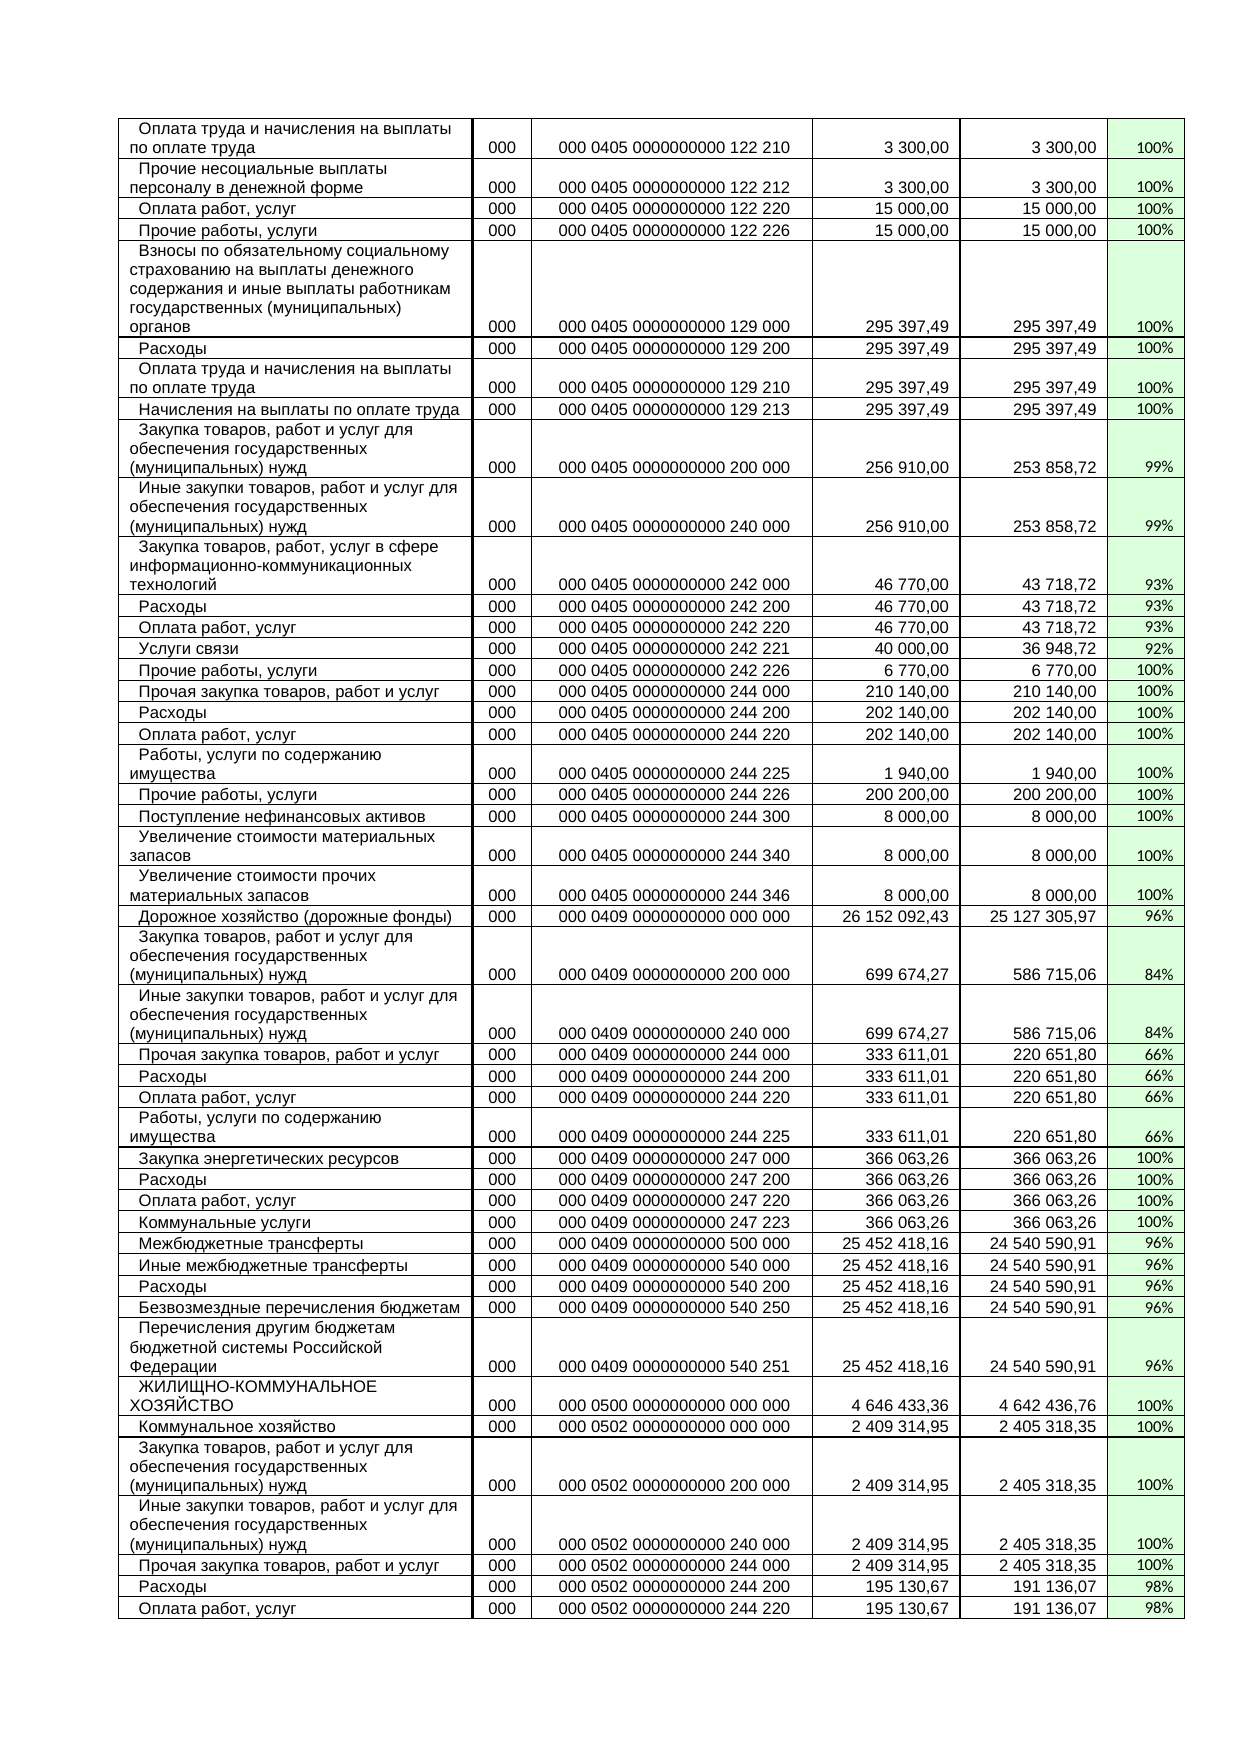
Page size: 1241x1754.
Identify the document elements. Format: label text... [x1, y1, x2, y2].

table_cell 2 405 318,35 [961, 1555, 1107, 1575]
table_cell 366 063,26 [961, 1169, 1107, 1189]
table_cell 000 [474, 1597, 531, 1618]
table_cell 25 452 418,16 [813, 1318, 959, 1376]
table_cell 24 540 590,91 [961, 1318, 1107, 1376]
table_cell 46 770,00 [813, 595, 959, 616]
table_cell 000 0405 0000000000 240 000 [532, 478, 812, 536]
table_cell 000 0409 0000000000 244 000 [532, 1044, 812, 1064]
table_cell 200 200,00 [813, 784, 959, 804]
table_cell 000 [474, 985, 531, 1043]
table_cell 333 611,01 [813, 1087, 959, 1107]
table_cell 4 646 433,36 [813, 1377, 959, 1415]
table_cell Прочая закупка товаров, работ и услуг [119, 681, 471, 701]
table_cell 366 063,26 [813, 1190, 959, 1210]
table_cell 99% [1108, 420, 1184, 477]
table_cell Закупка товаров, работ, услуг в сфере информационно-коммуникационных технологий [119, 537, 471, 594]
table_cell 000 [474, 219, 531, 239]
table_cell 100% [1108, 1416, 1184, 1436]
table_cell 000 [474, 702, 531, 722]
table_cell Расходы [119, 1065, 471, 1086]
table_cell Работы, услуги по содержанию имущества [119, 745, 471, 783]
table_cell 295 397,49 [813, 359, 959, 397]
table_cell 220 651,80 [961, 1087, 1107, 1107]
table_cell Коммунальные услуги [119, 1211, 471, 1232]
table_cell 84% [1108, 985, 1184, 1043]
table_cell 36 948,72 [961, 638, 1107, 658]
table_cell 220 651,80 [961, 1108, 1107, 1146]
table_cell 3 300,00 [813, 159, 959, 197]
table_cell 000 [474, 1169, 531, 1189]
table_cell 699 674,27 [813, 985, 959, 1043]
table_cell 1 940,00 [961, 745, 1107, 783]
table_cell 000 0502 0000000000 240 000 [532, 1496, 812, 1553]
table_cell 000 0409 0000000000 244 200 [532, 1065, 812, 1086]
table_cell 100% [1108, 1496, 1184, 1553]
table_cell 66% [1108, 1044, 1184, 1064]
table_cell Прочие работы, услуги [119, 219, 471, 239]
table_cell 99% [1108, 478, 1184, 536]
table_cell 000 0409 0000000000 247 223 [532, 1211, 812, 1232]
table_cell 000 0502 0000000000 200 000 [532, 1438, 812, 1495]
table_cell 000 [474, 1416, 531, 1436]
table_cell 100% [1108, 805, 1184, 826]
table_cell 000 0405 0000000000 129 200 [532, 338, 812, 358]
table_cell 000 [474, 420, 531, 477]
table_cell 000 [474, 659, 531, 679]
table_cell Закупка энергетических ресурсов [119, 1148, 471, 1168]
table_cell 000 [474, 1211, 531, 1232]
table_cell 210 140,00 [961, 681, 1107, 701]
table_cell 000 0500 0000000000 000 000 [532, 1377, 812, 1415]
table_cell Начисления на выплаты по оплате труда [119, 398, 471, 418]
table_cell 000 0405 0000000000 122 220 [532, 198, 812, 218]
table_cell 000 [474, 1377, 531, 1415]
table_cell 2 405 318,35 [961, 1496, 1107, 1553]
table_cell 96% [1108, 1297, 1184, 1317]
table_cell 000 0409 0000000000 247 220 [532, 1190, 812, 1210]
table_cell 100% [1108, 1438, 1184, 1495]
table_cell 000 0405 0000000000 129 210 [532, 359, 812, 397]
table_cell 195 130,67 [813, 1576, 959, 1596]
table_cell 000 0405 0000000000 244 200 [532, 702, 812, 722]
table_cell 2 405 318,35 [961, 1438, 1107, 1495]
table_cell 000 0502 0000000000 244 000 [532, 1555, 812, 1575]
table_cell 000 0405 0000000000 122 226 [532, 219, 812, 239]
table_cell 15 000,00 [961, 219, 1107, 239]
table_cell 202 140,00 [961, 702, 1107, 722]
table_cell 100% [1108, 827, 1184, 865]
table_cell 3 300,00 [961, 159, 1107, 197]
table_cell Закупка товаров, работ и услуг для обеспечения государственных (муниципальных) нужд [119, 927, 471, 984]
table_cell 25 127 305,97 [961, 906, 1107, 926]
table_cell 100% [1108, 681, 1184, 701]
table_cell 000 0405 0000000000 242 226 [532, 659, 812, 679]
table_cell 000 [474, 827, 531, 865]
table_cell Оплата работ, услуг [119, 198, 471, 218]
table_cell 000 [474, 745, 531, 783]
table_cell 000 0409 0000000000 540 000 [532, 1254, 812, 1274]
table_cell 8 000,00 [961, 866, 1107, 904]
table_cell 24 540 590,91 [961, 1233, 1107, 1253]
table_cell 46 770,00 [813, 537, 959, 594]
table_cell Оплата работ, услуг [119, 1597, 471, 1618]
table_cell 3 300,00 [961, 119, 1107, 157]
table_cell 8 000,00 [813, 805, 959, 826]
table_cell 295 397,49 [961, 359, 1107, 397]
table_cell 43 718,72 [961, 595, 1107, 616]
table_cell 195 130,67 [813, 1597, 959, 1618]
table_cell 000 [474, 1190, 531, 1210]
table_cell 66% [1108, 1065, 1184, 1086]
table_cell 000 0409 0000000000 244 220 [532, 1087, 812, 1107]
table_cell 000 [474, 241, 531, 336]
table_cell Увеличение стоимости материальных запасов [119, 827, 471, 865]
table_cell 366 063,26 [813, 1169, 959, 1189]
table_cell Прочая закупка товаров, работ и услуг [119, 1555, 471, 1575]
table_cell 84% [1108, 927, 1184, 984]
table_cell 000 [474, 1233, 531, 1253]
table_cell Прочие работы, услуги [119, 659, 471, 679]
table_cell 24 540 590,91 [961, 1254, 1107, 1274]
table_cell 000 [474, 681, 531, 701]
table_cell 100% [1108, 1190, 1184, 1210]
table_cell Оплата работ, услуг [119, 617, 471, 637]
table_cell 15 000,00 [813, 219, 959, 239]
table_cell 000 [474, 906, 531, 926]
table_cell 000 0409 0000000000 240 000 [532, 985, 812, 1043]
table_cell Иные закупки товаров, работ и услуг для обеспечения государственных (муниципальных) нужд [119, 478, 471, 536]
table_cell 000 [474, 1555, 531, 1575]
table_cell 96% [1108, 1276, 1184, 1296]
table_cell 96% [1108, 1233, 1184, 1253]
table_cell 000 0405 0000000000 122 212 [532, 159, 812, 197]
table_cell 366 063,26 [961, 1211, 1107, 1232]
table_cell Увеличение стоимости прочих материальных запасов [119, 866, 471, 904]
table_cell Иные межбюджетные трансферты [119, 1254, 471, 1274]
table_cell 100% [1108, 198, 1184, 218]
table_cell 000 [474, 805, 531, 826]
table_cell Оплата работ, услуг [119, 723, 471, 744]
table_cell 8 000,00 [813, 827, 959, 865]
table_cell 256 910,00 [813, 420, 959, 477]
table_cell 96% [1108, 1318, 1184, 1376]
table_cell Оплата труда и начисления на выплаты по оплате труда [119, 359, 471, 397]
table_cell 000 0409 0000000000 244 225 [532, 1108, 812, 1146]
table_cell Расходы [119, 338, 471, 358]
table_cell 000 [474, 595, 531, 616]
table_cell 586 715,06 [961, 985, 1107, 1043]
table_cell 100% [1108, 1377, 1184, 1415]
table_cell 202 140,00 [961, 723, 1107, 744]
table_cell 000 [474, 359, 531, 397]
table_cell 100% [1108, 398, 1184, 418]
table_cell 100% [1108, 784, 1184, 804]
table_cell 191 136,07 [961, 1597, 1107, 1618]
table_cell 000 0405 0000000000 129 213 [532, 398, 812, 418]
table_cell 000 0409 0000000000 000 000 [532, 906, 812, 926]
table_cell ЖИЛИЩНО-КОММУНАЛЬНОЕ ХОЗЯЙСТВО [119, 1377, 471, 1415]
table_cell 100% [1108, 338, 1184, 358]
table_cell Прочие несоциальные выплаты персоналу в денежной форме [119, 159, 471, 197]
table_cell 366 063,26 [813, 1148, 959, 1168]
table_cell 000 [474, 1318, 531, 1376]
table_cell 000 0502 0000000000 000 000 [532, 1416, 812, 1436]
table_cell 25 452 418,16 [813, 1233, 959, 1253]
table_cell 220 651,80 [961, 1044, 1107, 1064]
table_cell 699 674,27 [813, 927, 959, 984]
table_cell 1 940,00 [813, 745, 959, 783]
table_cell 000 [474, 1254, 531, 1274]
table_cell 93% [1108, 617, 1184, 637]
table_cell 100% [1108, 1169, 1184, 1189]
table_cell 000 0405 0000000000 200 000 [532, 420, 812, 477]
table_cell 202 140,00 [813, 702, 959, 722]
table_cell 000 [474, 784, 531, 804]
table_cell 000 0409 0000000000 540 200 [532, 1276, 812, 1296]
table_cell 2 409 314,95 [813, 1496, 959, 1553]
table_cell 000 0405 0000000000 244 220 [532, 723, 812, 744]
table_cell Расходы [119, 1276, 471, 1296]
table_cell 96% [1108, 906, 1184, 926]
table_cell Иные закупки товаров, работ и услуг для обеспечения государственных (муниципальных) нужд [119, 1496, 471, 1553]
table_cell 000 [474, 723, 531, 744]
table_cell 93% [1108, 595, 1184, 616]
table_cell 202 140,00 [813, 723, 959, 744]
table_cell 2 405 318,35 [961, 1416, 1107, 1436]
table_cell 8 000,00 [961, 805, 1107, 826]
table_cell 100% [1108, 723, 1184, 744]
table_cell 210 140,00 [813, 681, 959, 701]
table_cell 366 063,26 [961, 1190, 1107, 1210]
table_cell Дорожное хозяйство (дорожные фонды) [119, 906, 471, 926]
table_cell 333 611,01 [813, 1044, 959, 1064]
table_cell 000 [474, 1108, 531, 1146]
table_cell 295 397,49 [961, 398, 1107, 418]
table_cell Расходы [119, 595, 471, 616]
table_cell 2 409 314,95 [813, 1416, 959, 1436]
table_cell 295 397,49 [813, 338, 959, 358]
table_cell 25 452 418,16 [813, 1276, 959, 1296]
table_cell 000 0409 0000000000 540 251 [532, 1318, 812, 1376]
table_cell 100% [1108, 745, 1184, 783]
table_cell Иные закупки товаров, работ и услуг для обеспечения государственных (муниципальных) нужд [119, 985, 471, 1043]
table_cell 000 [474, 478, 531, 536]
table_cell 000 [474, 1297, 531, 1317]
table_cell 93% [1108, 537, 1184, 594]
table_cell 000 [474, 159, 531, 197]
table_cell 295 397,49 [961, 338, 1107, 358]
table_cell 46 770,00 [813, 617, 959, 637]
table_cell 333 611,01 [813, 1065, 959, 1086]
table_cell Услуги связи [119, 638, 471, 658]
table_cell 000 0405 0000000000 244 346 [532, 866, 812, 904]
table_cell 000 [474, 537, 531, 594]
table_cell Поступление нефинансовых активов [119, 805, 471, 826]
table_cell 000 [474, 198, 531, 218]
table_cell 6 770,00 [813, 659, 959, 679]
table_cell 366 063,26 [961, 1148, 1107, 1168]
table_cell 25 452 418,16 [813, 1254, 959, 1274]
table_cell 2 409 314,95 [813, 1555, 959, 1575]
table_cell 253 858,72 [961, 420, 1107, 477]
table_cell 100% [1108, 119, 1184, 157]
table_cell Взносы по обязательному социальному страхованию на выплаты денежного содержания и иные выплаты работникам государственных (муниципальных) органов [119, 241, 471, 336]
table_cell 000 [474, 927, 531, 984]
table_cell 000 0405 0000000000 244 226 [532, 784, 812, 804]
table_cell 100% [1108, 1148, 1184, 1168]
table_cell Прочие работы, услуги [119, 784, 471, 804]
table_cell 000 0405 0000000000 242 000 [532, 537, 812, 594]
table_cell Расходы [119, 1169, 471, 1189]
table_cell 100% [1108, 359, 1184, 397]
table_cell 000 0405 0000000000 244 225 [532, 745, 812, 783]
table_cell 40 000,00 [813, 638, 959, 658]
table_cell 100% [1108, 1555, 1184, 1575]
table_cell 000 [474, 1065, 531, 1086]
table_cell 000 [474, 617, 531, 637]
table_cell Безвозмездные перечисления бюджетам [119, 1297, 471, 1317]
table_cell 000 [474, 338, 531, 358]
table_cell 000 0409 0000000000 500 000 [532, 1233, 812, 1253]
table_cell 000 0502 0000000000 244 220 [532, 1597, 812, 1618]
table_cell 200 200,00 [961, 784, 1107, 804]
table_cell 25 452 418,16 [813, 1297, 959, 1317]
table_cell Оплата труда и начисления на выплаты по оплате труда [119, 119, 471, 157]
table_cell 8 000,00 [813, 866, 959, 904]
table_cell Оплата работ, услуг [119, 1190, 471, 1210]
table_cell 000 0409 0000000000 247 000 [532, 1148, 812, 1168]
table_cell 66% [1108, 1087, 1184, 1107]
table_cell 2 409 314,95 [813, 1438, 959, 1495]
table_cell 000 0502 0000000000 244 200 [532, 1576, 812, 1596]
table_cell 43 718,72 [961, 617, 1107, 637]
table_cell 000 0405 0000000000 242 221 [532, 638, 812, 658]
table_cell Расходы [119, 702, 471, 722]
table_cell Коммунальное хозяйство [119, 1416, 471, 1436]
table_cell 000 0405 0000000000 129 000 [532, 241, 812, 336]
table_cell 15 000,00 [813, 198, 959, 218]
table_cell Закупка товаров, работ и услуг для обеспечения государственных (муниципальных) нужд [119, 1438, 471, 1495]
table_cell 100% [1108, 702, 1184, 722]
table_cell 100% [1108, 659, 1184, 679]
table_cell 96% [1108, 1254, 1184, 1274]
table_cell 000 0409 0000000000 540 250 [532, 1297, 812, 1317]
table_cell 98% [1108, 1576, 1184, 1596]
table_cell 43 718,72 [961, 537, 1107, 594]
table_cell 26 152 092,43 [813, 906, 959, 926]
table_cell 000 [474, 638, 531, 658]
table_cell 100% [1108, 866, 1184, 904]
table_cell 66% [1108, 1108, 1184, 1146]
table_cell 6 770,00 [961, 659, 1107, 679]
table_cell 000 0405 0000000000 244 000 [532, 681, 812, 701]
table_cell 000 [474, 1576, 531, 1596]
table_cell 000 0405 0000000000 244 340 [532, 827, 812, 865]
table_cell 000 0409 0000000000 200 000 [532, 927, 812, 984]
table_cell Оплата работ, услуг [119, 1087, 471, 1107]
table_cell 98% [1108, 1597, 1184, 1618]
table_cell 000 [474, 119, 531, 157]
table_cell 100% [1108, 241, 1184, 336]
table_cell 3 300,00 [813, 119, 959, 157]
table_cell 256 910,00 [813, 478, 959, 536]
table_cell 000 [474, 1276, 531, 1296]
table_cell 253 858,72 [961, 478, 1107, 536]
table_cell 295 397,49 [961, 241, 1107, 336]
table_cell 000 [474, 398, 531, 418]
table_cell 295 397,49 [813, 241, 959, 336]
table_cell 15 000,00 [961, 198, 1107, 218]
table_cell 000 0405 0000000000 122 210 [532, 119, 812, 157]
table_cell 100% [1108, 1211, 1184, 1232]
table_cell 4 642 436,76 [961, 1377, 1107, 1415]
table_cell Закупка товаров, работ и услуг для обеспечения государственных (муниципальных) нужд [119, 420, 471, 477]
table_cell 24 540 590,91 [961, 1276, 1107, 1296]
table_cell 295 397,49 [813, 398, 959, 418]
table_cell 8 000,00 [961, 827, 1107, 865]
table_cell 100% [1108, 219, 1184, 239]
table_cell 000 [474, 1148, 531, 1168]
table_cell Прочая закупка товаров, работ и услуг [119, 1044, 471, 1064]
table_cell 000 [474, 1496, 531, 1553]
table_cell 220 651,80 [961, 1065, 1107, 1086]
table_cell Работы, услуги по содержанию имущества [119, 1108, 471, 1146]
table_cell Перечисления другим бюджетам бюджетной системы Российской Федерации [119, 1318, 471, 1376]
table_cell 366 063,26 [813, 1211, 959, 1232]
table_cell 586 715,06 [961, 927, 1107, 984]
table_cell 100% [1108, 159, 1184, 197]
table_cell 000 0409 0000000000 247 200 [532, 1169, 812, 1189]
table_cell 24 540 590,91 [961, 1297, 1107, 1317]
table_cell Расходы [119, 1576, 471, 1596]
table_cell 191 136,07 [961, 1576, 1107, 1596]
table_cell 92% [1108, 638, 1184, 658]
table_cell 000 0405 0000000000 242 220 [532, 617, 812, 637]
table_cell 000 [474, 1044, 531, 1064]
table_cell 000 [474, 866, 531, 904]
table_cell Межбюджетные трансферты [119, 1233, 471, 1253]
table_cell 333 611,01 [813, 1108, 959, 1146]
table_cell 000 0405 0000000000 242 200 [532, 595, 812, 616]
table_cell 000 0405 0000000000 244 300 [532, 805, 812, 826]
table_cell 000 [474, 1087, 531, 1107]
table_cell 000 [474, 1438, 531, 1495]
